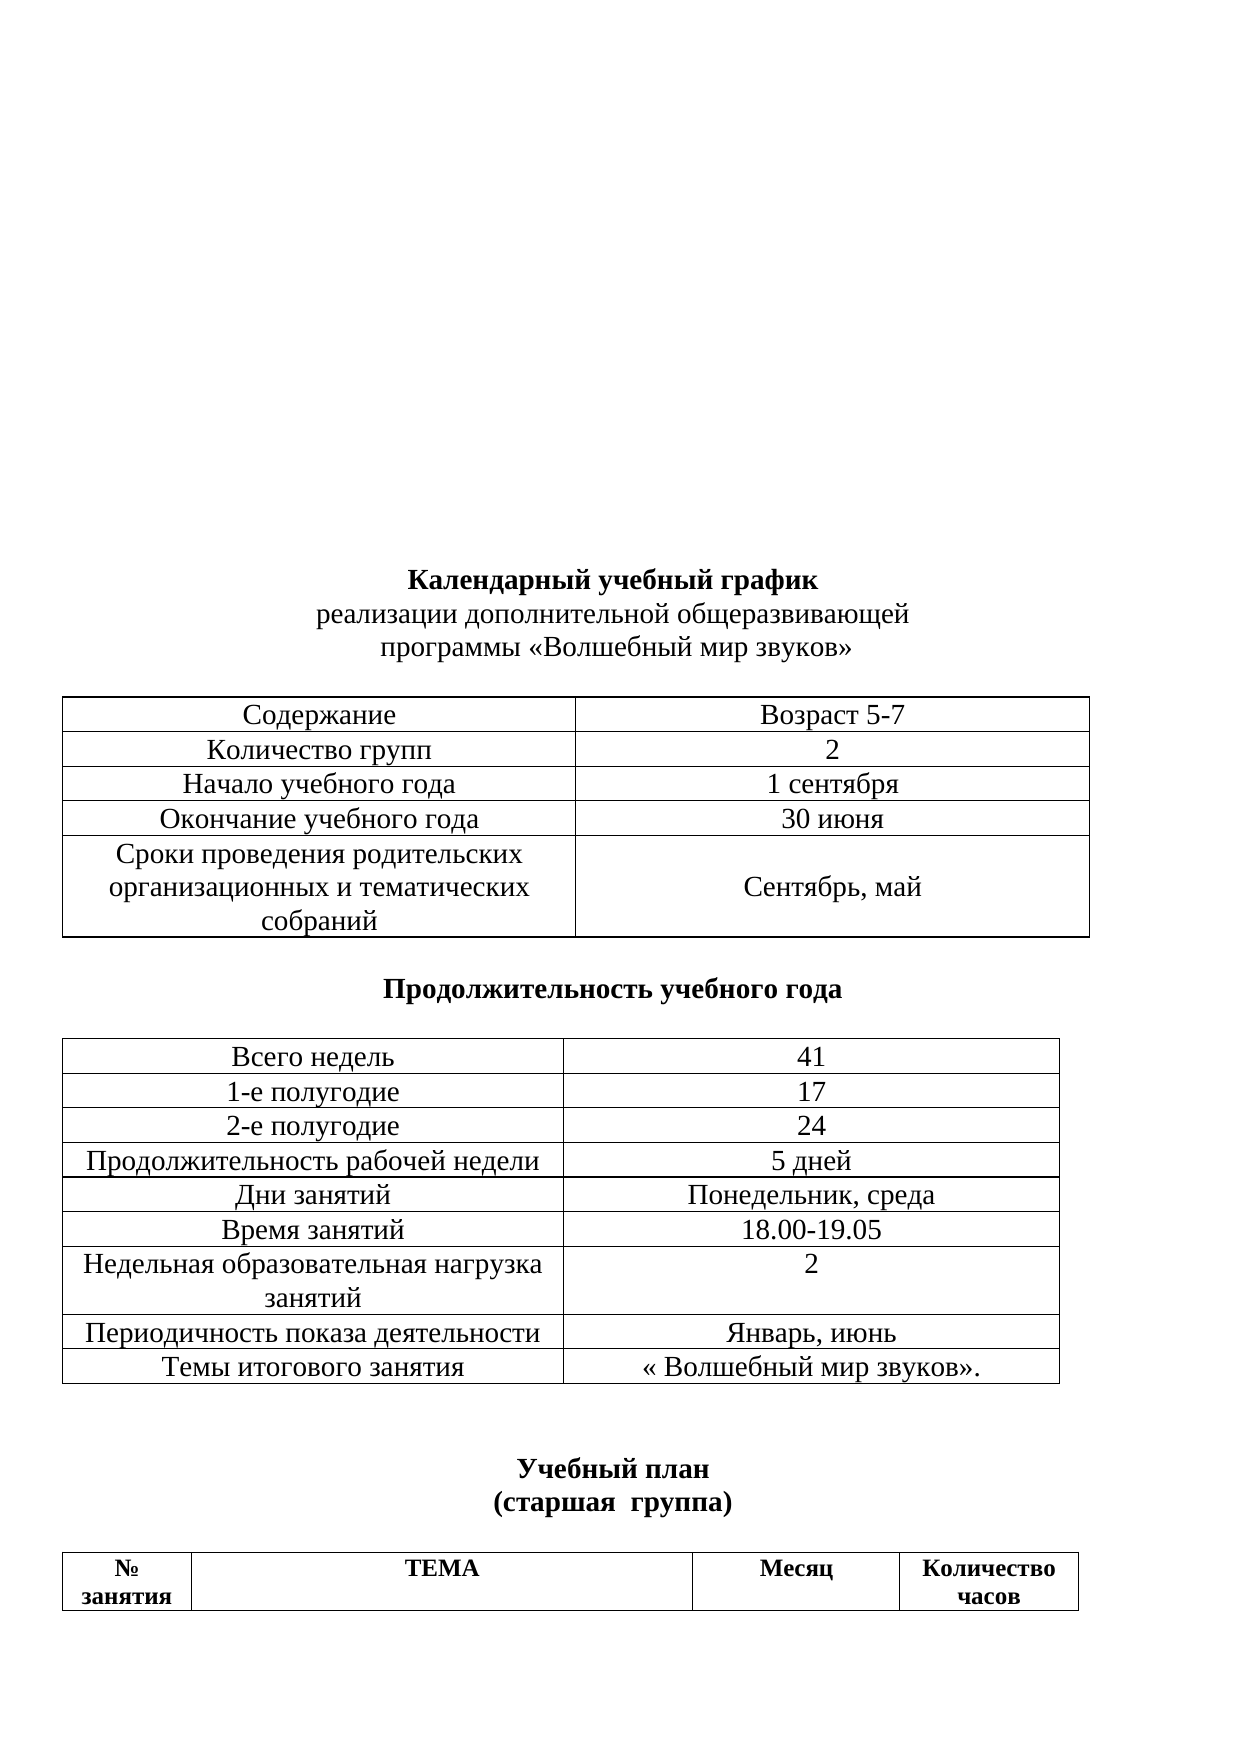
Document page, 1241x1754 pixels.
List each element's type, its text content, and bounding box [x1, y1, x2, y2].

table_header 41 [564, 1039, 1059, 1073]
table_cell 18.00-19.05 [564, 1212, 1059, 1246]
table_cell 30 июня [576, 801, 1089, 835]
table_cell Сентябрь, май [576, 836, 1089, 936]
table_cell 2-е полугодие [63, 1108, 563, 1142]
table_header Содержание [63, 698, 575, 731]
table_header ТЕМА [192, 1553, 692, 1610]
table_cell Продолжительность рабочей недели [63, 1143, 563, 1176]
table_header Всего недель [63, 1039, 563, 1073]
text Продолжительность учебного года [74, 971, 1152, 1004]
table_cell Окончание учебного года [63, 801, 575, 835]
table_header Количество часов [900, 1553, 1078, 1610]
table_cell 5 дней [564, 1143, 1059, 1176]
table_cell Время занятий [63, 1212, 563, 1246]
table_cell Понедельник, среда [564, 1178, 1059, 1211]
text программы «Волшебный мир звуков» [74, 629, 1152, 663]
table_cell 2 [564, 1247, 1059, 1314]
table_header № занятия [63, 1553, 191, 1610]
table_cell Январь, июнь [564, 1315, 1059, 1348]
text (старшая группа) [74, 1484, 1152, 1518]
table_cell Дни занятий [63, 1178, 563, 1211]
text Учебный план [74, 1451, 1152, 1484]
table_cell 1-е полугодие [63, 1074, 563, 1107]
text Календарный учебный график [74, 562, 1152, 596]
table_cell Начало учебного года [63, 767, 575, 800]
table_cell 24 [564, 1108, 1059, 1142]
table_cell « Волшебный мир звуков». [564, 1349, 1059, 1383]
table_header Месяц [693, 1553, 899, 1610]
table_header Возраст 5-7 [576, 698, 1089, 731]
text реализации дополнительной общеразвивающей [74, 596, 1152, 629]
table_cell Количество групп [63, 732, 575, 766]
table_cell 1 сентября [576, 767, 1089, 800]
table_cell 2 [576, 732, 1089, 766]
table_cell Темы итогового занятия [63, 1349, 563, 1383]
table_cell 17 [564, 1074, 1059, 1107]
table_cell Недельная образовательная нагрузка занятий [63, 1247, 563, 1314]
table_cell Периодичность показа деятельности [63, 1315, 563, 1348]
table_cell Сроки проведения родительских организационных и тематических собраний [63, 836, 575, 936]
